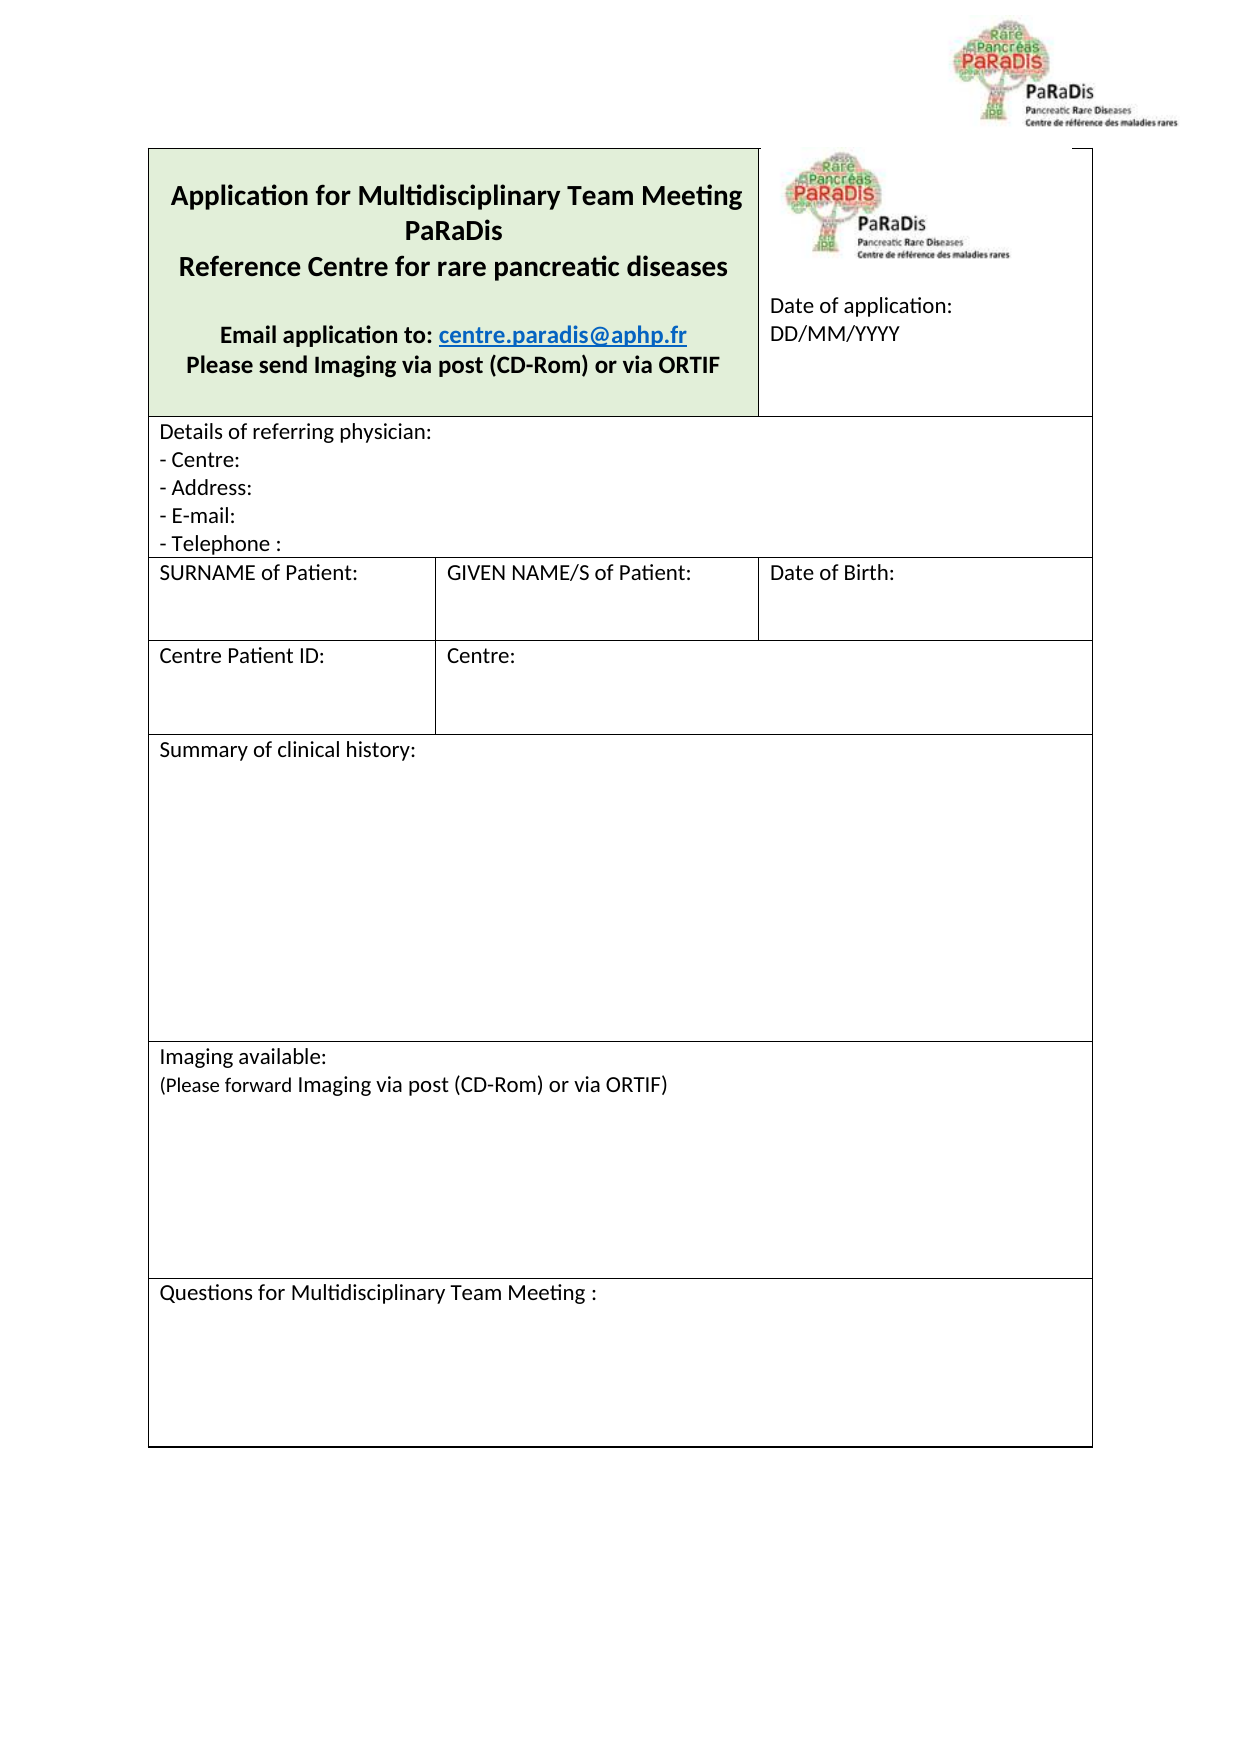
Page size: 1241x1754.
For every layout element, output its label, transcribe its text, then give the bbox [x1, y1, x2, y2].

table_cell SURNAME of Patient: [149, 558, 435, 640]
table_cell Questions for Multidisciplinary Team Meeting : [149, 1279, 1092, 1446]
table_cell Centre: [436, 641, 1092, 734]
table_header Date of application: DD/MM/YYYY [759, 149, 1092, 416]
picture [761, 147, 1072, 264]
table_cell GIVEN NAME/S of Patient: [436, 558, 758, 640]
table_header Application for Multidisciplinary Team Meeting PaRaDis Reference Centre for rare pancreatic diseases Email application to: centre.paradis@aphp.fr Please send Imaging via post (CD-Rom) or via ORTIF [149, 149, 758, 416]
table_cell Summary of clinical history: [149, 735, 1092, 1041]
table_cell Centre Patient ID: [149, 641, 435, 734]
table_cell Details of referring physician: - Centre: - Address: - E-mail: - Telephone : [149, 417, 1092, 557]
table_cell Imaging available: (Please forward Imaging via post (CD-Rom) or via ORTIF) [149, 1042, 1092, 1277]
table_cell Date of Birth: [759, 558, 1092, 640]
picture [928, 15, 1239, 132]
